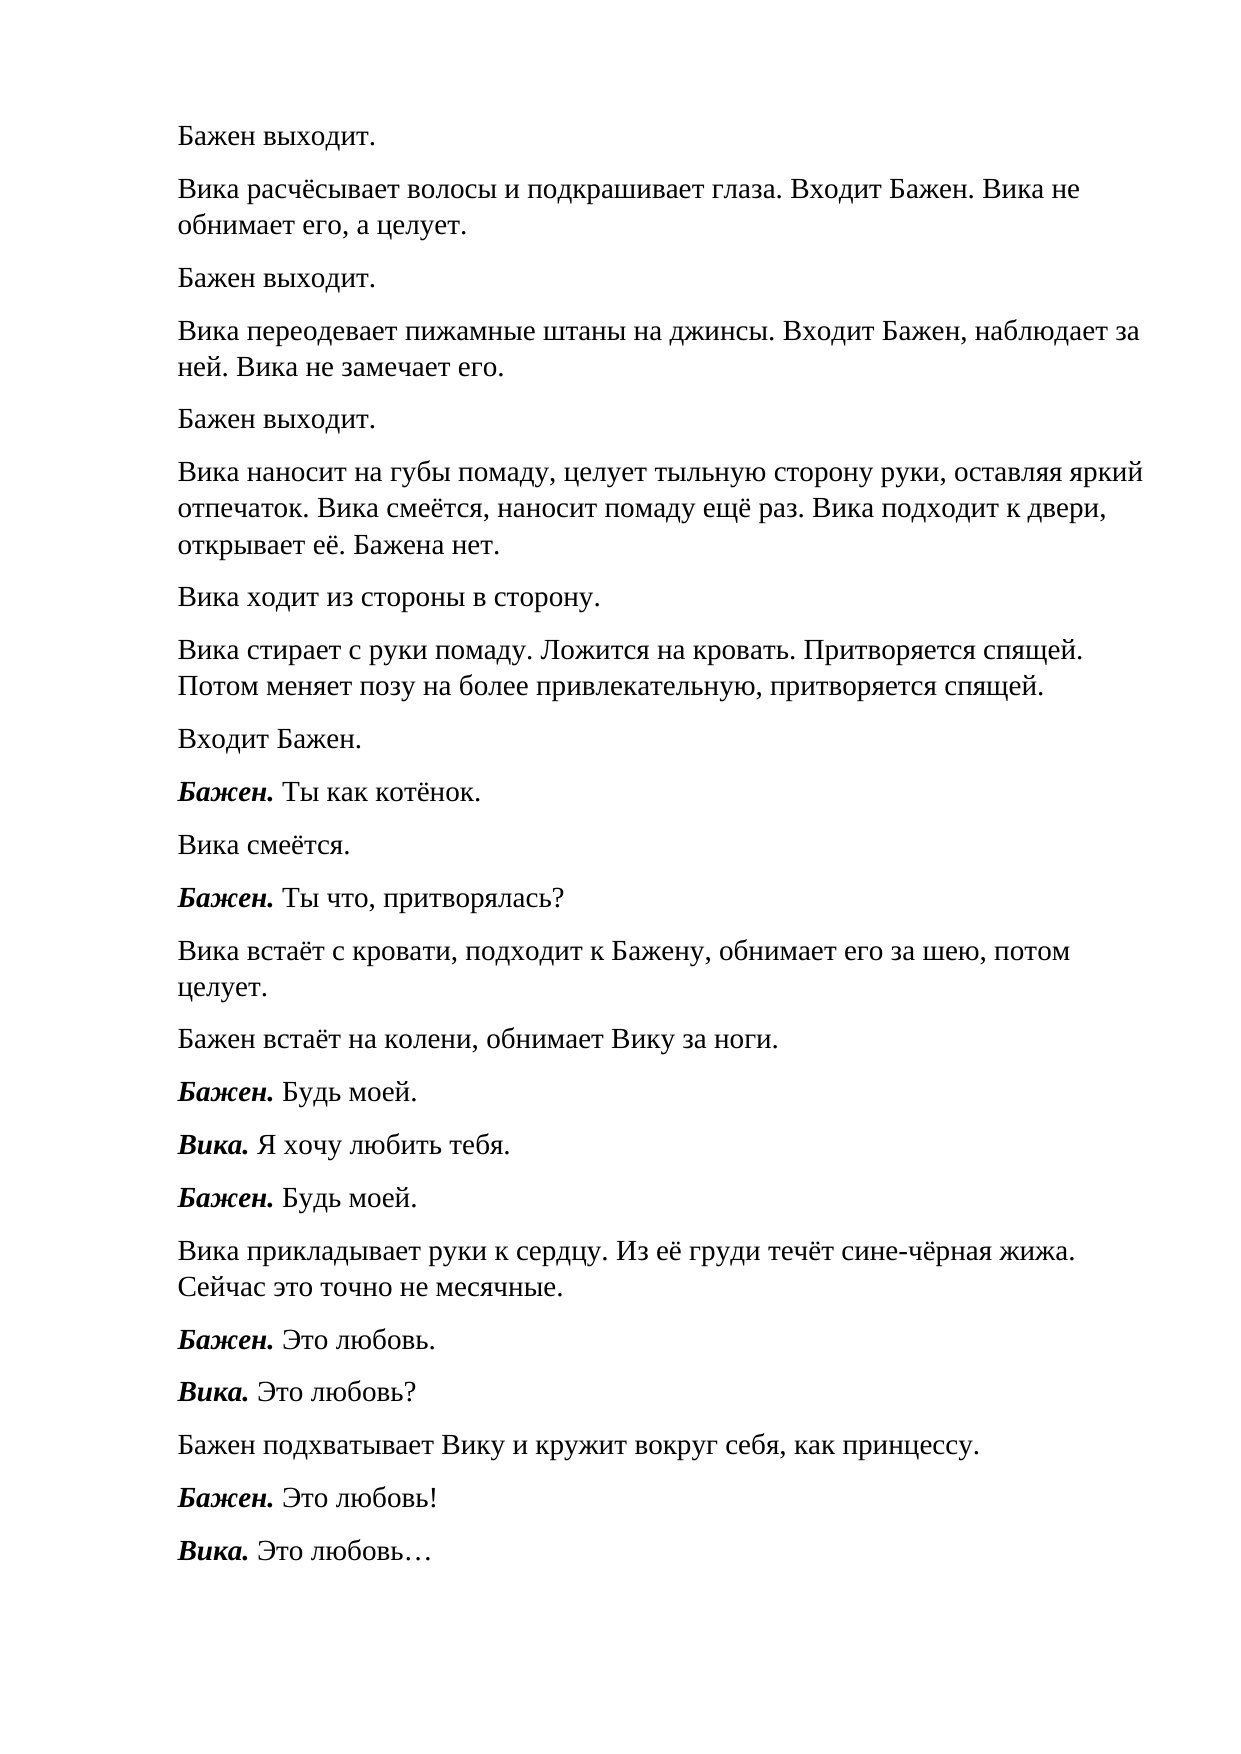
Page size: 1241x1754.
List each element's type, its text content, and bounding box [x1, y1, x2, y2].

text Бажен выходит. [177, 118, 1152, 152]
text Бажен выходит. [177, 402, 1152, 435]
text Вика встаёт с кровати, подходит к Бажену, обнимает его за шею, потом целует. [177, 933, 1152, 1002]
text Бажен выходит. [177, 260, 1152, 293]
text Вика. Это любовь… [177, 1533, 1152, 1567]
text Вика ходит из стороны в сторону. [177, 579, 1152, 613]
text Вика расчёсывает волосы и подкрашивает глаза. Входит Бажен. Вика не обнимает его, а целует. [177, 171, 1152, 241]
text Бажен. Будь моей. [177, 1180, 1152, 1213]
text Вика смеётся. [177, 827, 1152, 861]
text Бажен. Это любовь! [177, 1480, 1152, 1514]
text Бажен встаёт на колени, обнимает Вику за ноги. [177, 1022, 1152, 1055]
text Вика наносит на губы помаду, целует тыльную сторону руки, оставляя яркий отпечаток. Вика смеётся, наносит помаду ещё раз. Вика подходит к двери, открывает её. Бажена нет. [177, 454, 1152, 560]
text Вика переодевает пижамные штаны на джинсы. Входит Бажен, наблюдает за ней. Вика не замечает его. [177, 313, 1152, 382]
text Входит Бажен. [177, 721, 1152, 755]
text Бажен. Это любовь. [177, 1322, 1152, 1355]
text Бажен. Ты что, притворялась? [177, 880, 1152, 913]
text Бажен подхватывает Вику и кружит вокруг себя, как принцессу. [177, 1427, 1152, 1461]
text Вика. Я хочу любить тебя. [177, 1127, 1152, 1161]
text Вика. Это любовь? [177, 1374, 1152, 1408]
text Бажен. Ты как котёнок. [177, 774, 1152, 808]
text Вика стирает с руки помаду. Ложится на кровать. Притворяется спящей. Потом меняет позу на более привлекательную, притворяется спящей. [177, 632, 1152, 702]
text Вика прикладывает руки к сердцу. Из её груди течёт сине-чёрная жижа. Сейчас это точно не месячные. [177, 1233, 1152, 1302]
text Бажен. Будь моей. [177, 1074, 1152, 1108]
